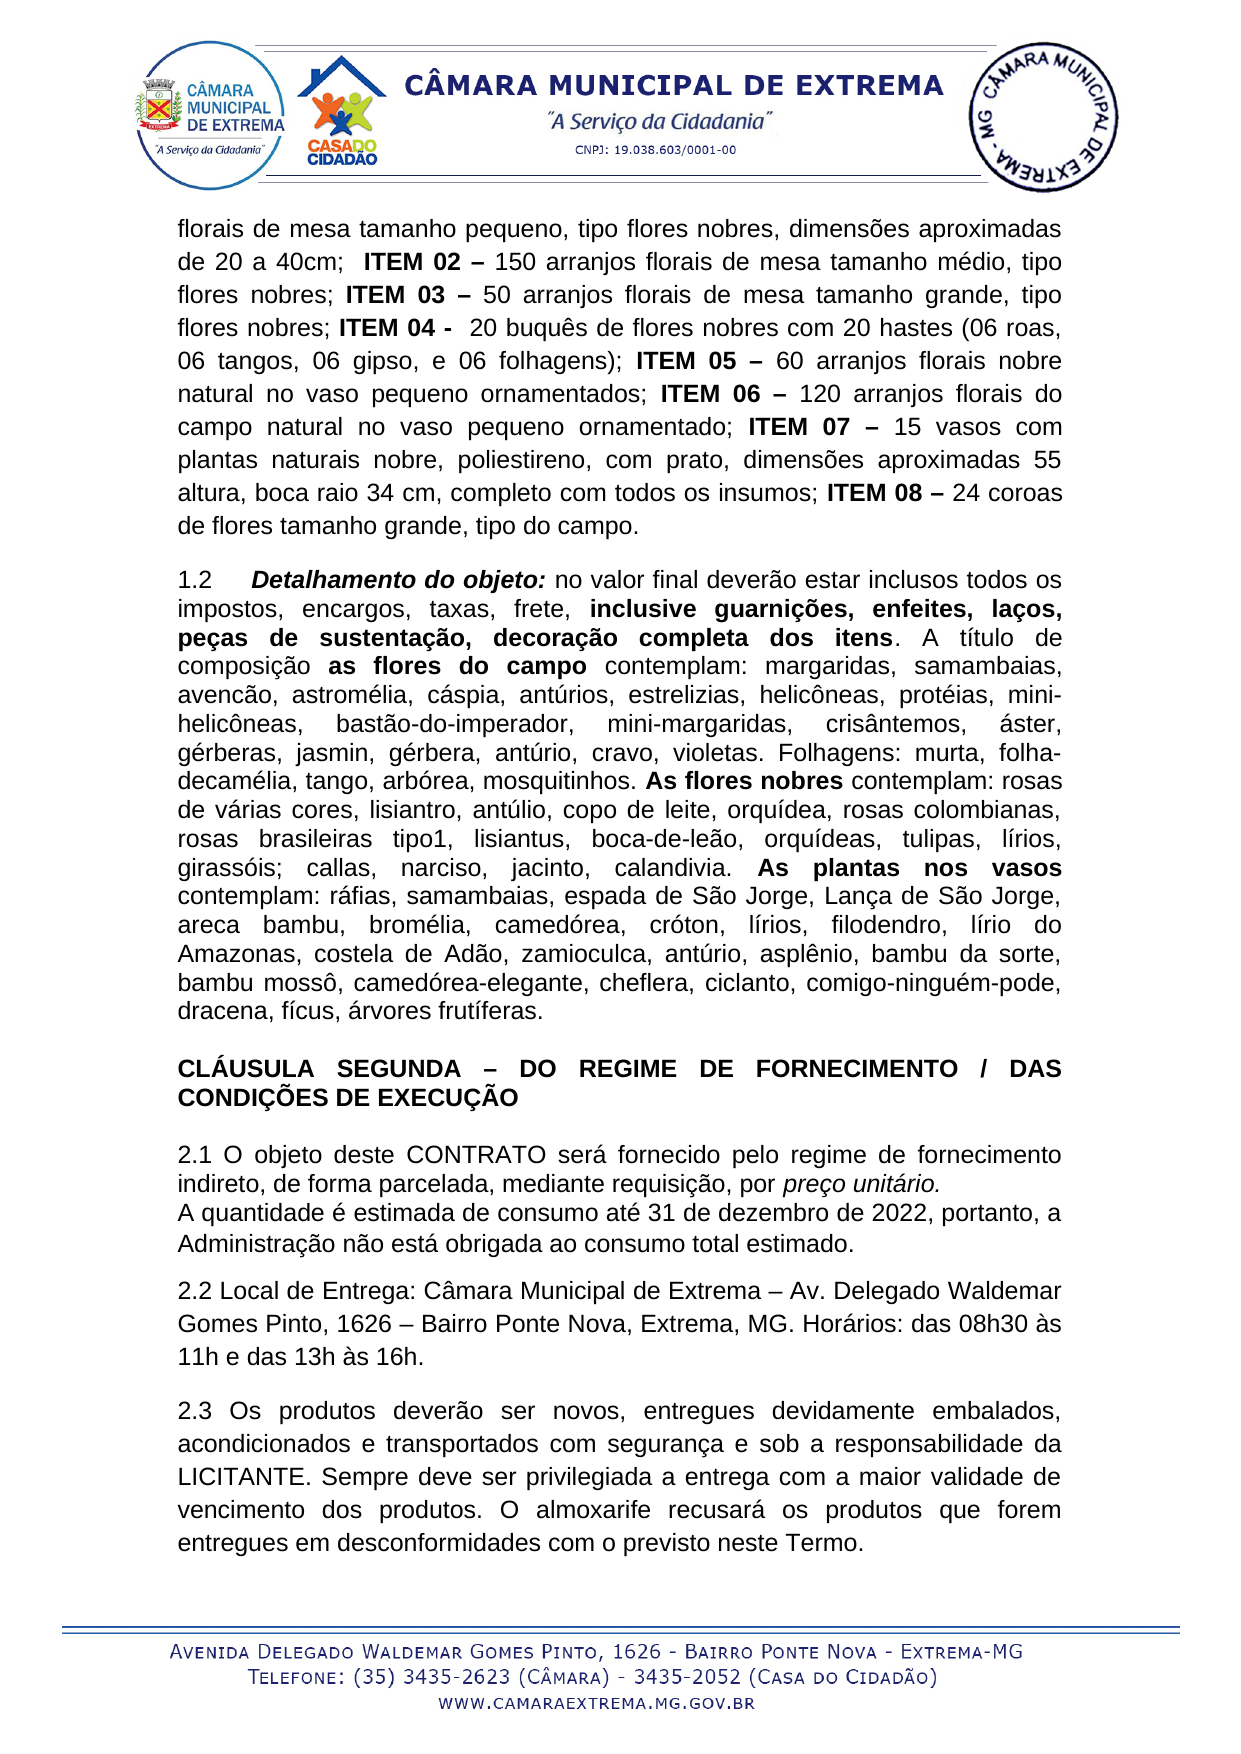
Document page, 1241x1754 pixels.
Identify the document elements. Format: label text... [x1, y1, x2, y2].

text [177, 214, 1063, 540]
text CLÁUSULA SEGUNDA – DO REGIME DE FORNECIMENTO / DAS CONDIÇÕES DE EXECUÇÃO [177, 1054, 1063, 1111]
list Detalhamento do objeto: no valor final deverão estar inclusos todos os impostos, encargos, taxas, frete, inclusive guarnições, enfeites, laços, peças de sustentação, decoração completa dos itens. A título de composição as flores do campo contemplam: margaridas, samambaias, avencão, astromélia, cáspia, antúrios, estrelizias, helicôneas, protéias, mini-helicôneas, bastão-do-imperador, mini-margaridas, crisântemos, áster, gérberas, jasmin, gérbera, antúrio, cravo, violetas. Folhagens: murta, folha-decamélia, tango, arbórea, mosquitinhos. As flores nobres contemplam: rosas de várias cores, lisiantro, antúlio, copo de leite, orquídea, rosas colombianas, rosas brasileiras tipo1, lisiantus, boca-de-leão, orquídeas, tulipas, lírios, girassóis; callas, narciso, jacinto, calandivia. As plantas nos vasos contemplam: ráfias, samambaias, espada de São Jorge, Lança de São Jorge, areca bambu, bromélia, camedórea, cróton, lírios, filodendro, lírio do Amazonas, costela de Adão, zamioculca, antúrio, asplênio, bambu da sorte, bambu mossô, camedórea-elegante, cheflera, ciclanto, comigo-ninguém-pode, dracena, fícus, árvores frutíferas. [177, 565, 1063, 1025]
picture [124, 30, 1123, 221]
text 2.3 Os produtos deverão ser novos, entregues devidamente embalados, acondicionados e transportados com segurança e sob a responsabilidade da LICITANTE. Sempre deve ser privilegiada a entrega com a maior validade de vencimento dos produtos. O almoxarife recusará os produtos que forem entregues em desconformidades com o previsto neste Termo. [177, 1396, 1063, 1557]
text 2.2 Local de Entrega: Câmara Municipal de Extrema – Av. Delegado Waldemar Gomes Pinto, 1626 – Bairro Ponte Nova, Extrema, MG. Horários: das 08h30 às 11h e das 13h às 16h. [177, 1276, 1063, 1371]
text A quantidade é estimada de consumo até 31 de dezembro de 2022, portanto, a Administração não está obrigada ao consumo total estimado. [177, 1197, 1063, 1257]
text 2.1 O objeto deste CONTRATO será fornecido pelo regime de fornecimento indireto, de forma parcelada, mediante requisição, por preço unitário. [177, 1140, 1063, 1197]
picture [46, 1615, 1194, 1724]
